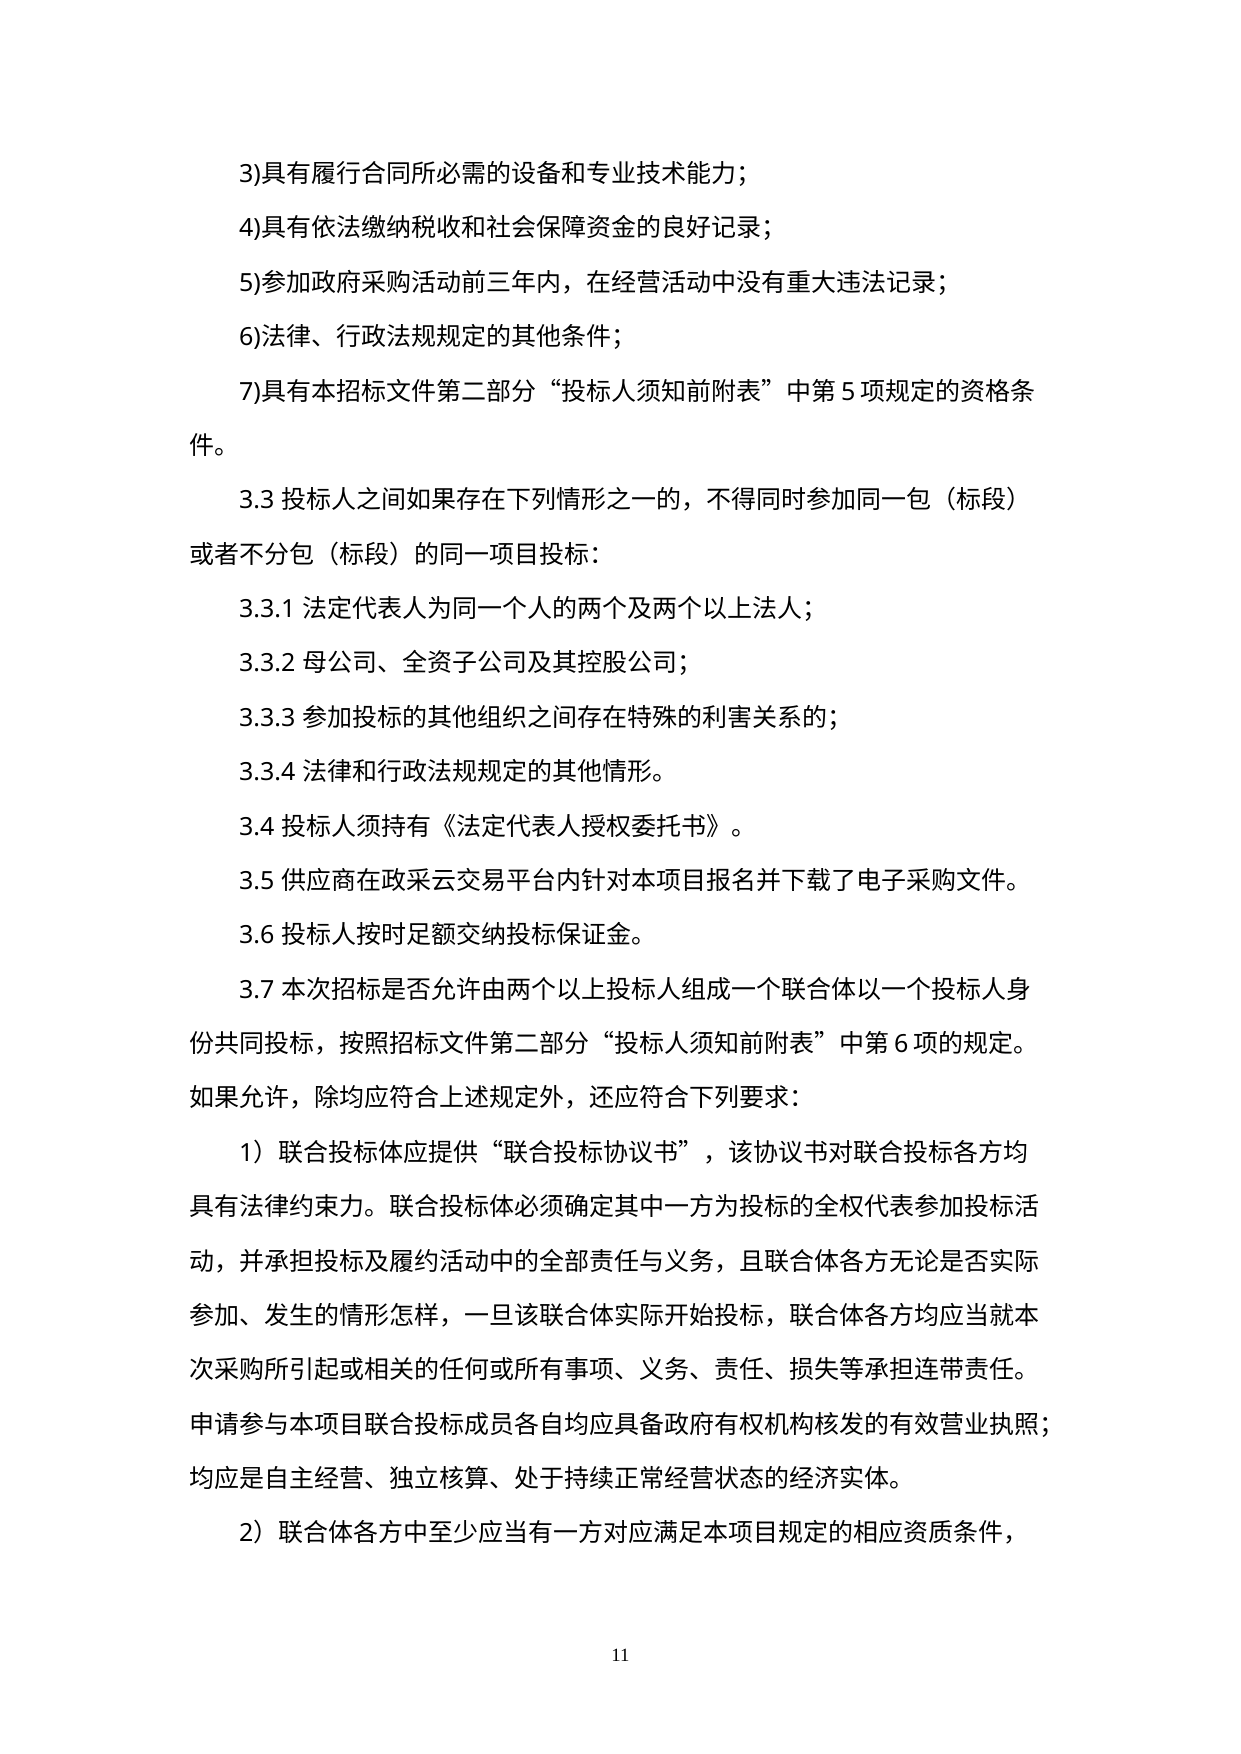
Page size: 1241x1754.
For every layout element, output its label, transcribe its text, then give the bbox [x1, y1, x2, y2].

text 3.3.1 法定代表人为同一个人的两个及两个以上法人； [189, 588, 1051, 625]
text 3.5 供应商在政采云交易平台内针对本项目报名并下载了电子采购文件。 [189, 860, 1051, 897]
text 3)具有履行合同所必需的设备和专业技术能力； [189, 153, 1051, 190]
text 5)参加政府采购活动前三年内，在经营活动中没有重大违法记录； [189, 262, 1051, 298]
text 4)具有依法缴纳税收和社会保障资金的良好记录； [189, 208, 1051, 244]
text 3.3.3 参加投标的其他组织之间存在特殊的利害关系的； [189, 697, 1051, 733]
text 3.3 投标人之间如果存在下列情形之一的，不得同时参加同一包（标段）或者不分包（标段）的同一项目投标： [189, 480, 1051, 570]
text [189, 1513, 1051, 1549]
text 3.3.4 法律和行政法规规定的其他情形。 [189, 752, 1051, 788]
text 7)具有本招标文件第二部分“投标人须知前附表”中第5项规定的资格条件。 [189, 371, 1051, 462]
text 3.3.2 母公司、全资子公司及其控股公司； [189, 643, 1051, 679]
text 3.6 投标人按时足额交纳投标保证金。 [189, 915, 1051, 951]
text 1）联合投标体应提供“联合投标协议书”，该协议书对联合投标各方均具有法律约束力。联合投标体必须确定其中一方为投标的全权代表参加投标活动，并承担投标及履约活动中的全部责任与义务，且联合体各方无论是否实际参加、发生的情形怎样，一旦该联合体实际开始投标，联合体各方均应当就本次采购所引起或相关的任何或所有事项、义务、责任、损失等承担连带责任。申请参与本项目联合投标成员各自均应具备政府有权机构核发的有效营业执照；均应是自主经营、独立核算、处于持续正常经营状态的经济实体。 [189, 1132, 1051, 1495]
text 3.7 本次招标是否允许由两个以上投标人组成一个联合体以一个投标人身份共同投标，按照招标文件第二部分“投标人须知前附表”中第6项的规定。如果允许，除均应符合上述规定外，还应符合下列要求： [189, 969, 1051, 1114]
text 6)法律、行政法规规定的其他条件； [189, 317, 1051, 353]
text 3.4 投标人须持有《法定代表人授权委托书》。 [189, 806, 1051, 842]
